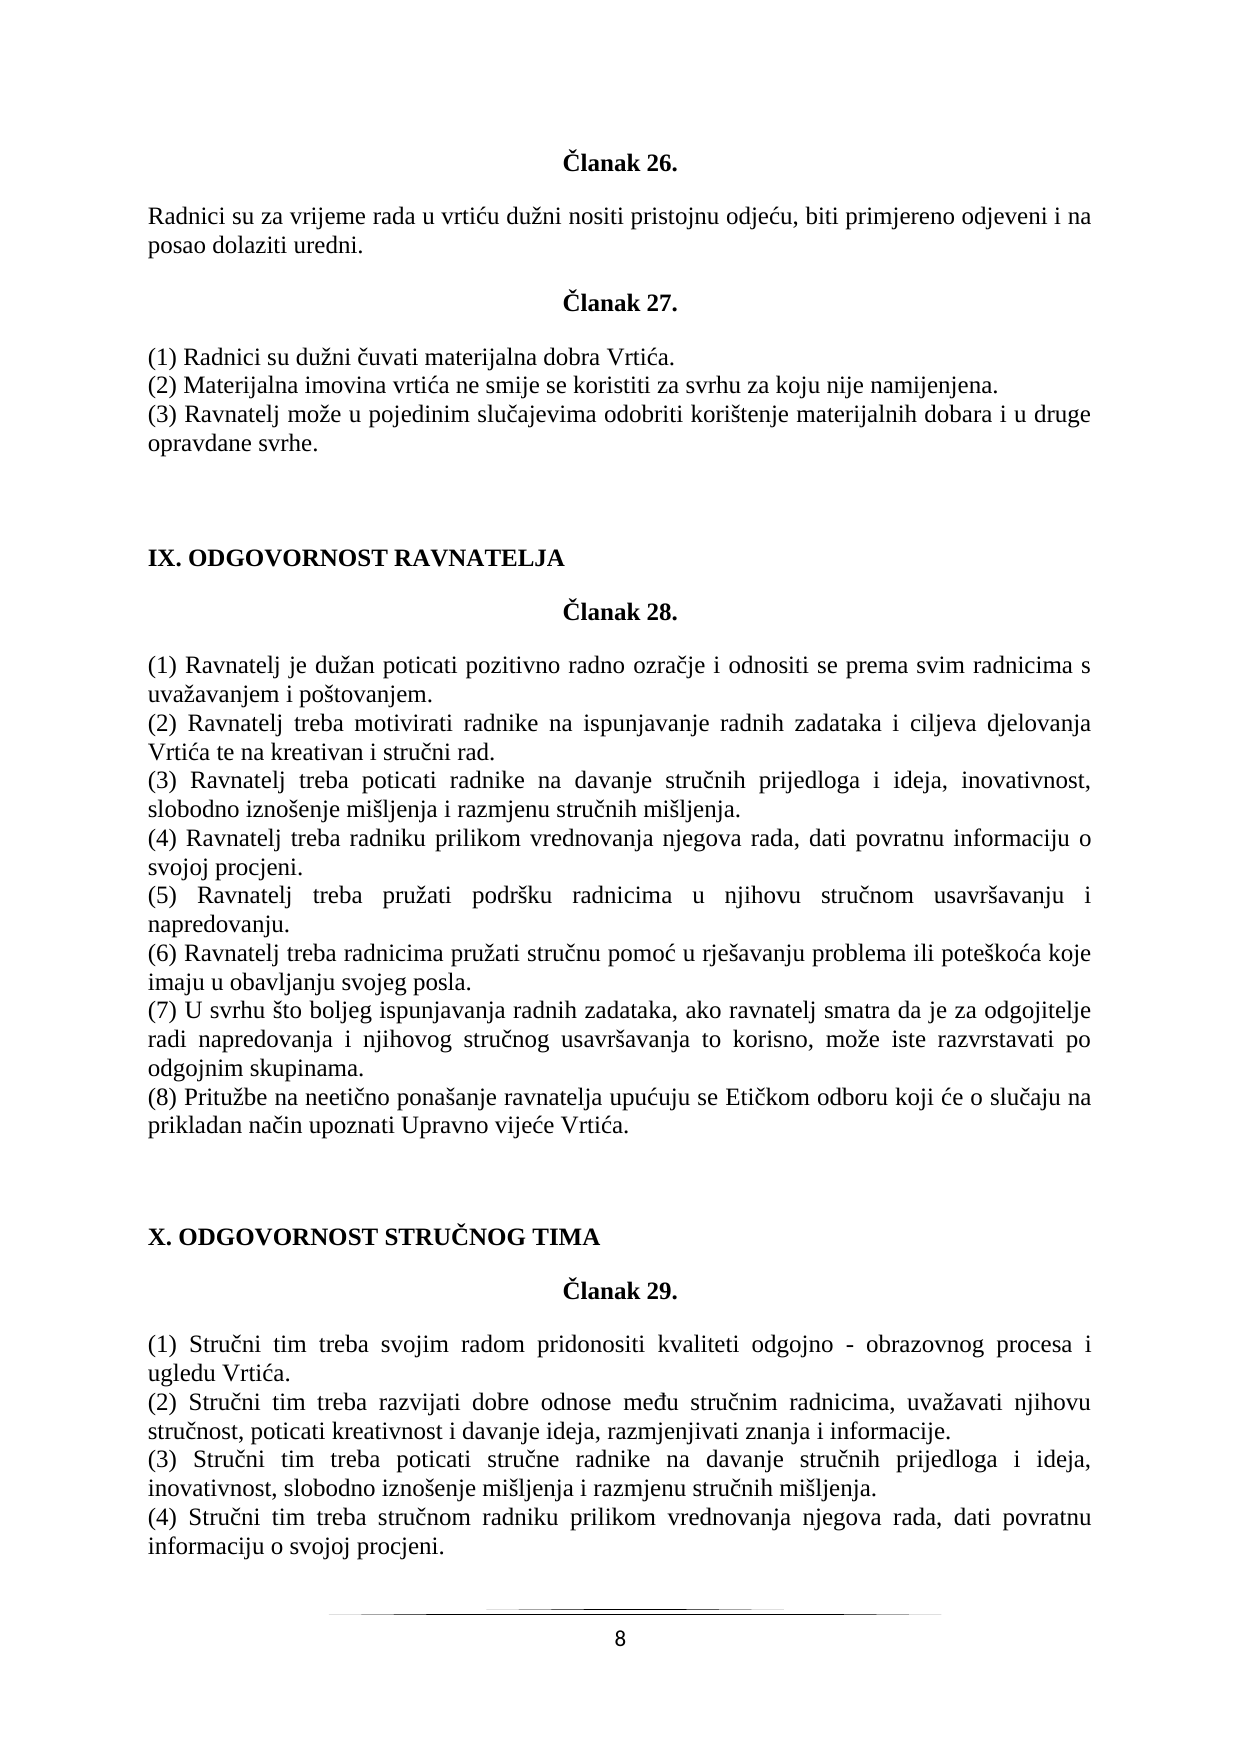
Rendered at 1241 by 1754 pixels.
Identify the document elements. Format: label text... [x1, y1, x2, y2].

text Članak 29. [148, 1276, 1093, 1304]
text Radnici su za vrijeme rada u vrtiću dužni nositi pristojnu odjeću, biti primjereno odjeveni i na posao dolaziti uredni. [148, 201, 1093, 259]
text (4) Ravnatelj treba radniku prilikom vrednovanja njegova rada, dati povratnu informaciju o svojoj procjeni. [148, 823, 1093, 881]
text (1) Radnici su dužni čuvati materijalna dobra Vrtića. [148, 342, 1093, 370]
text (3) Ravnatelj može u pojedinim slučajevima odobriti korištenje materijalnih dobara i u druge opravdane svrhe. [148, 399, 1093, 457]
text (1) Stručni tim treba svojim radom pridonositi kvaliteti odgojno - obrazovnog procesa i ugledu Vrtića. [148, 1329, 1093, 1387]
text X. ODGOVORNOST STRUČNOG TIMA [148, 1222, 1093, 1251]
text (6) Ravnatelj treba radnicima pružati stručnu pomoć u rješavanju problema ili poteškoća koje imaju u obavljanju svojeg posla. [148, 938, 1093, 996]
text (4) Stručni tim treba stručnom radniku prilikom vrednovanja njegova rada, dati povratnu informaciju o svojoj procjeni. [148, 1502, 1093, 1559]
text (2) Ravnatelj treba motivirati radnike na ispunjavanje radnih zadataka i ciljeva djelovanja Vrtića te na kreativan i stručni rad. [148, 708, 1093, 766]
text (7) U svrhu što boljeg ispunjavanja radnih zadataka, ako ravnatelj smatra da je za odgojitelje radi napredovanja i njihovog stručnog usavršavanja to korisno, može iste razvrstavati po odgojnim skupinama. [148, 996, 1093, 1082]
text (2) Materijalna imovina vrtića ne smije se koristiti za svrhu za koju nije namijenjena. [148, 370, 1093, 399]
text (5) Ravnatelj treba pružati podršku radnicima u njihovu stručnom usavršavanju i napredovanju. [148, 881, 1093, 938]
text (8) Pritužbe na neetično ponašanje ravnatelja upućuju se Etičkom odboru koji će o slučaju na prikladan način upoznati Upravno vijeće Vrtića. [148, 1082, 1093, 1139]
text Članak 28. [148, 597, 1093, 625]
text Članak 26. [148, 148, 1093, 176]
text (3) Stručni tim treba poticati stručne radnike na davanje stručnih prijedloga i ideja, inovativnost, slobodno iznošenje mišljenja i razmjenu stručnih mišljenja. [148, 1444, 1093, 1502]
text (1) Ravnatelj je dužan poticati pozitivno radno ozračje i odnositi se prema svim radnicima s uvažavanjem i poštovanjem. [148, 651, 1093, 708]
text (3) Ravnatelj treba poticati radnike na davanje stručnih prijedloga i ideja, inovativnost, slobodno iznošenje mišljenja i razmjenu stručnih mišljenja. [148, 766, 1093, 823]
text IX. ODGOVORNOST RAVNATELJA [148, 543, 1093, 572]
text (2) Stručni tim treba razvijati dobre odnose među stručnim radnicima, uvažavati njihovu stručnost, poticati kreativnost i davanje ideja, razmjenjivati znanja i informacije. [148, 1387, 1093, 1444]
text Članak 27. [148, 288, 1093, 316]
